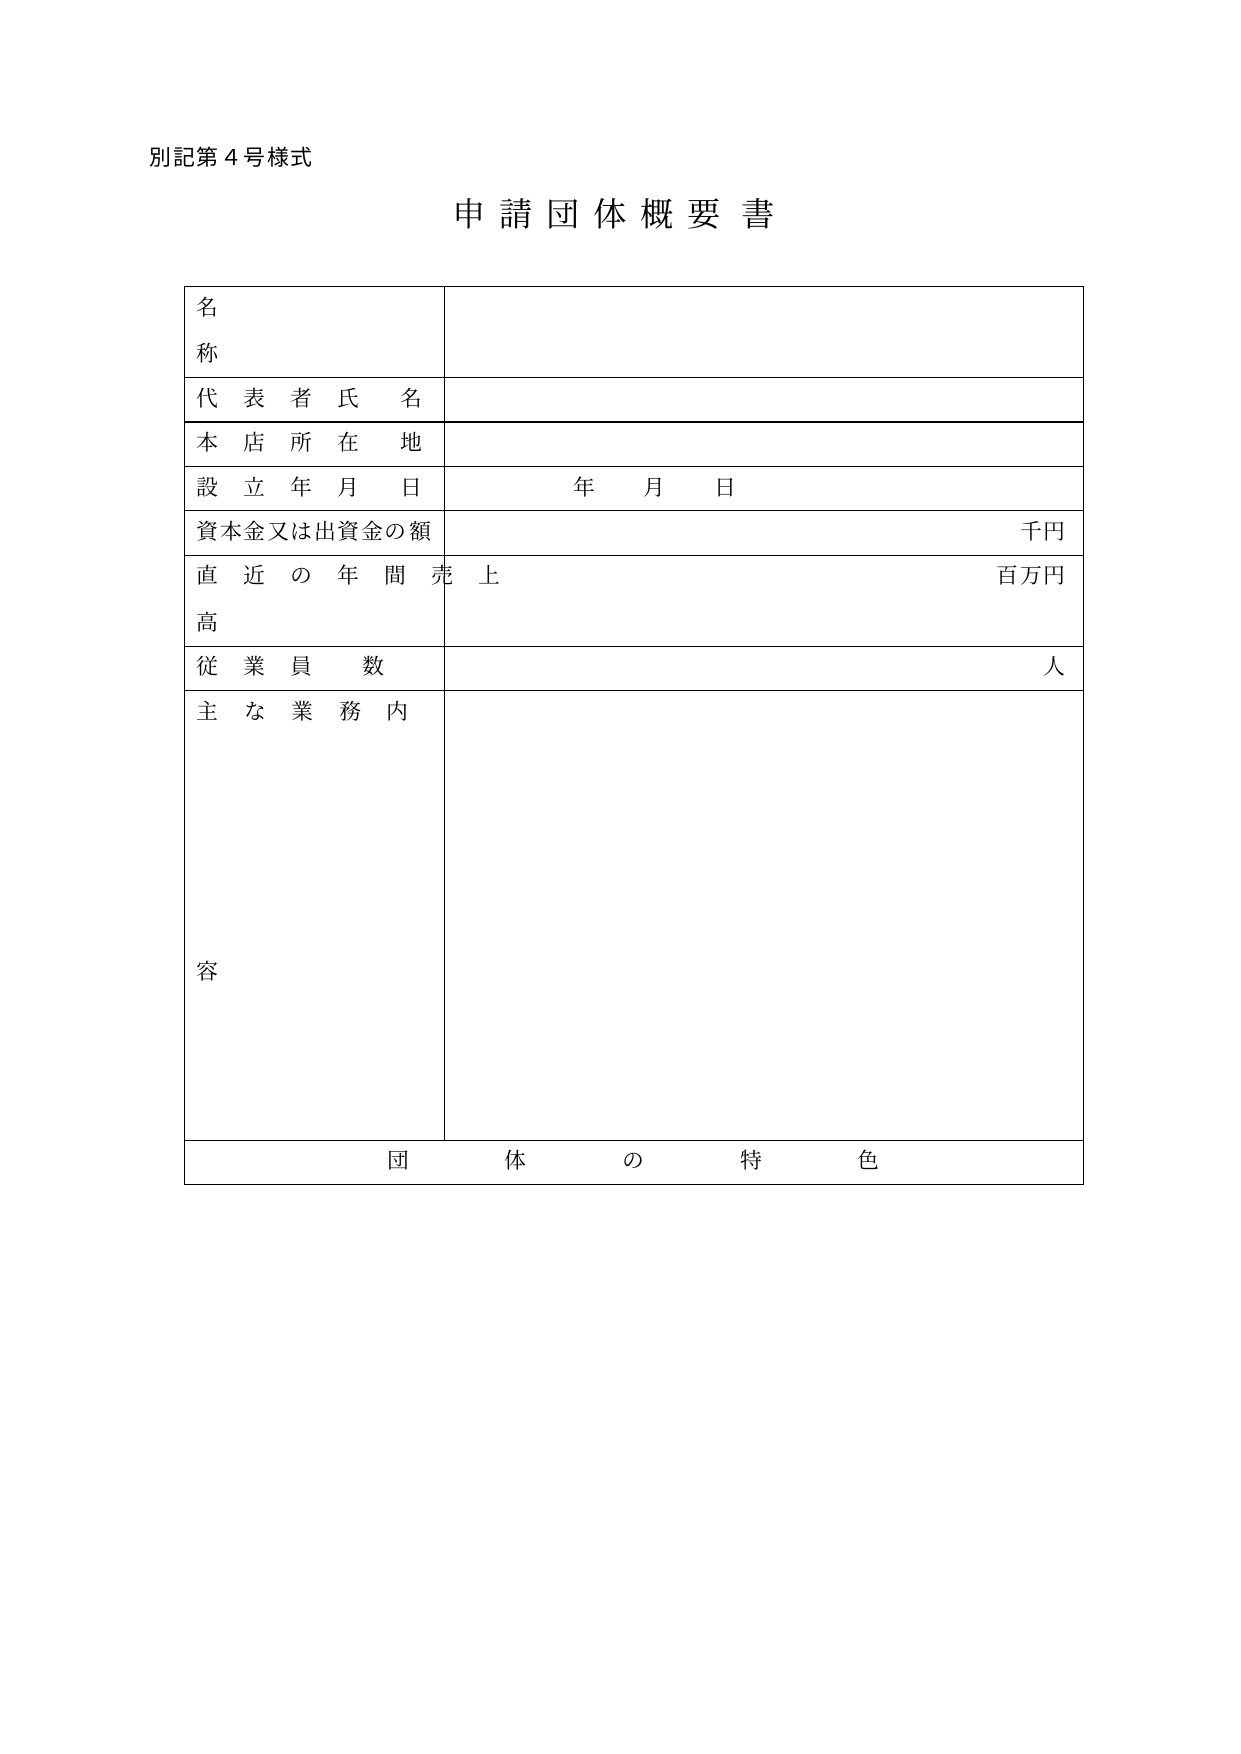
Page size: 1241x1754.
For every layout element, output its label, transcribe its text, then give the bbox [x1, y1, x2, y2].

table_cell 百万円 [445, 556, 1083, 646]
text 別記第４号様式 [149, 137, 1091, 174]
table_cell 資本金又は出資金の額 [185, 511, 444, 555]
table_cell 人 [445, 647, 1083, 690]
table_cell 千円 [445, 511, 1083, 555]
table_cell [445, 691, 1083, 1140]
text 申請団体概要書 [149, 174, 1091, 249]
table_cell 設立年月日 [185, 467, 444, 510]
table_cell [445, 378, 1083, 421]
table_cell [445, 423, 1083, 466]
table_cell 団 体 の 特 色 [185, 1141, 1083, 1184]
table_cell 代表者氏名 [185, 378, 444, 421]
table_cell 年 月 日 [445, 467, 1083, 510]
table_cell 本店所在地 [185, 423, 444, 466]
table_cell 従業員数 [185, 647, 444, 690]
table_header 名称 [185, 287, 444, 377]
table_cell 主な業務内容 [185, 691, 444, 1140]
table_header [445, 287, 1083, 377]
table_cell 直近の年間売上高 [185, 556, 444, 646]
